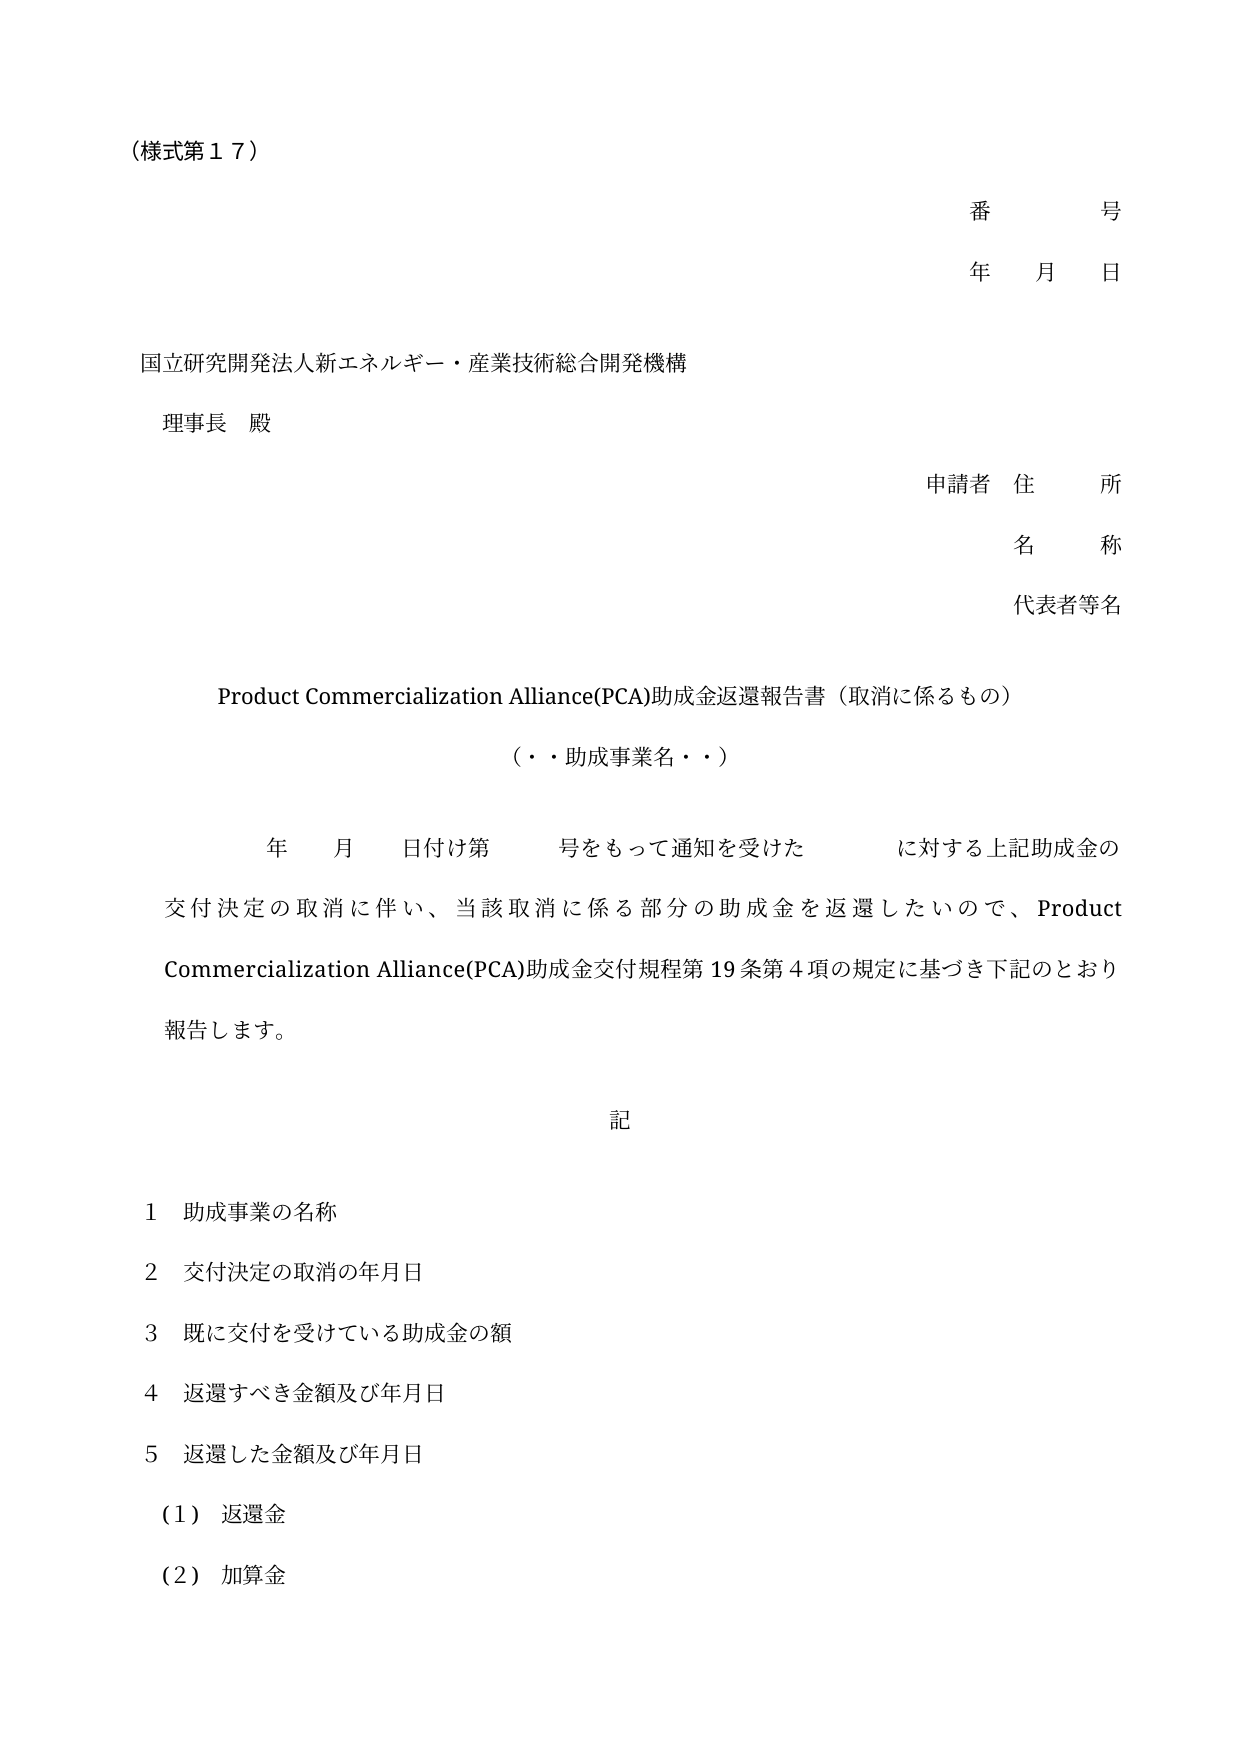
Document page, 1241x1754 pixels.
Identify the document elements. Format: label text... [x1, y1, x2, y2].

text ２ 交付決定の取消の年月日 [118, 1241, 1122, 1301]
text ５ 返還した金額及び年月日 [118, 1423, 1122, 1483]
subtitle （様式第１７） [118, 119, 1122, 180]
text 年 月 日付け第 号をもって通知を受けた に対する上記助成金の交付決定の取消に伴い、当該取消に係る部分の助成金を返還したいので、Product Commercialization Alliance(PCA)助成金交付規程第19条第４項の規定に基づき下記のとおり報告します。 [141, 816, 1122, 1059]
text （・・助成事業名・・） [118, 725, 1122, 786]
text ４ 返還すべき金額及び年月日 [118, 1362, 1122, 1423]
text 年 月 日 [118, 240, 1122, 301]
text １ 助成事業の名称 [118, 1180, 1122, 1241]
text 理事長 殿 [118, 392, 1122, 453]
text 申請者 住 所 [118, 453, 1122, 513]
text 番 号 [118, 180, 1122, 240]
text 国立研究開発法人新エネルギー・産業技術総合開発機構 [118, 331, 1122, 392]
subtitle 記 [118, 1089, 1122, 1150]
text ３ 既に交付を受けている助成金の額 [118, 1301, 1122, 1362]
text Product Commercialization Alliance(PCA)助成金返還報告書（取消に係るもの） [118, 665, 1122, 725]
text (２) 加算金 [118, 1544, 1122, 1604]
text 代表者等名 [118, 574, 1122, 634]
text 名 称 [118, 513, 1122, 574]
text (１) 返還金 [118, 1483, 1122, 1544]
